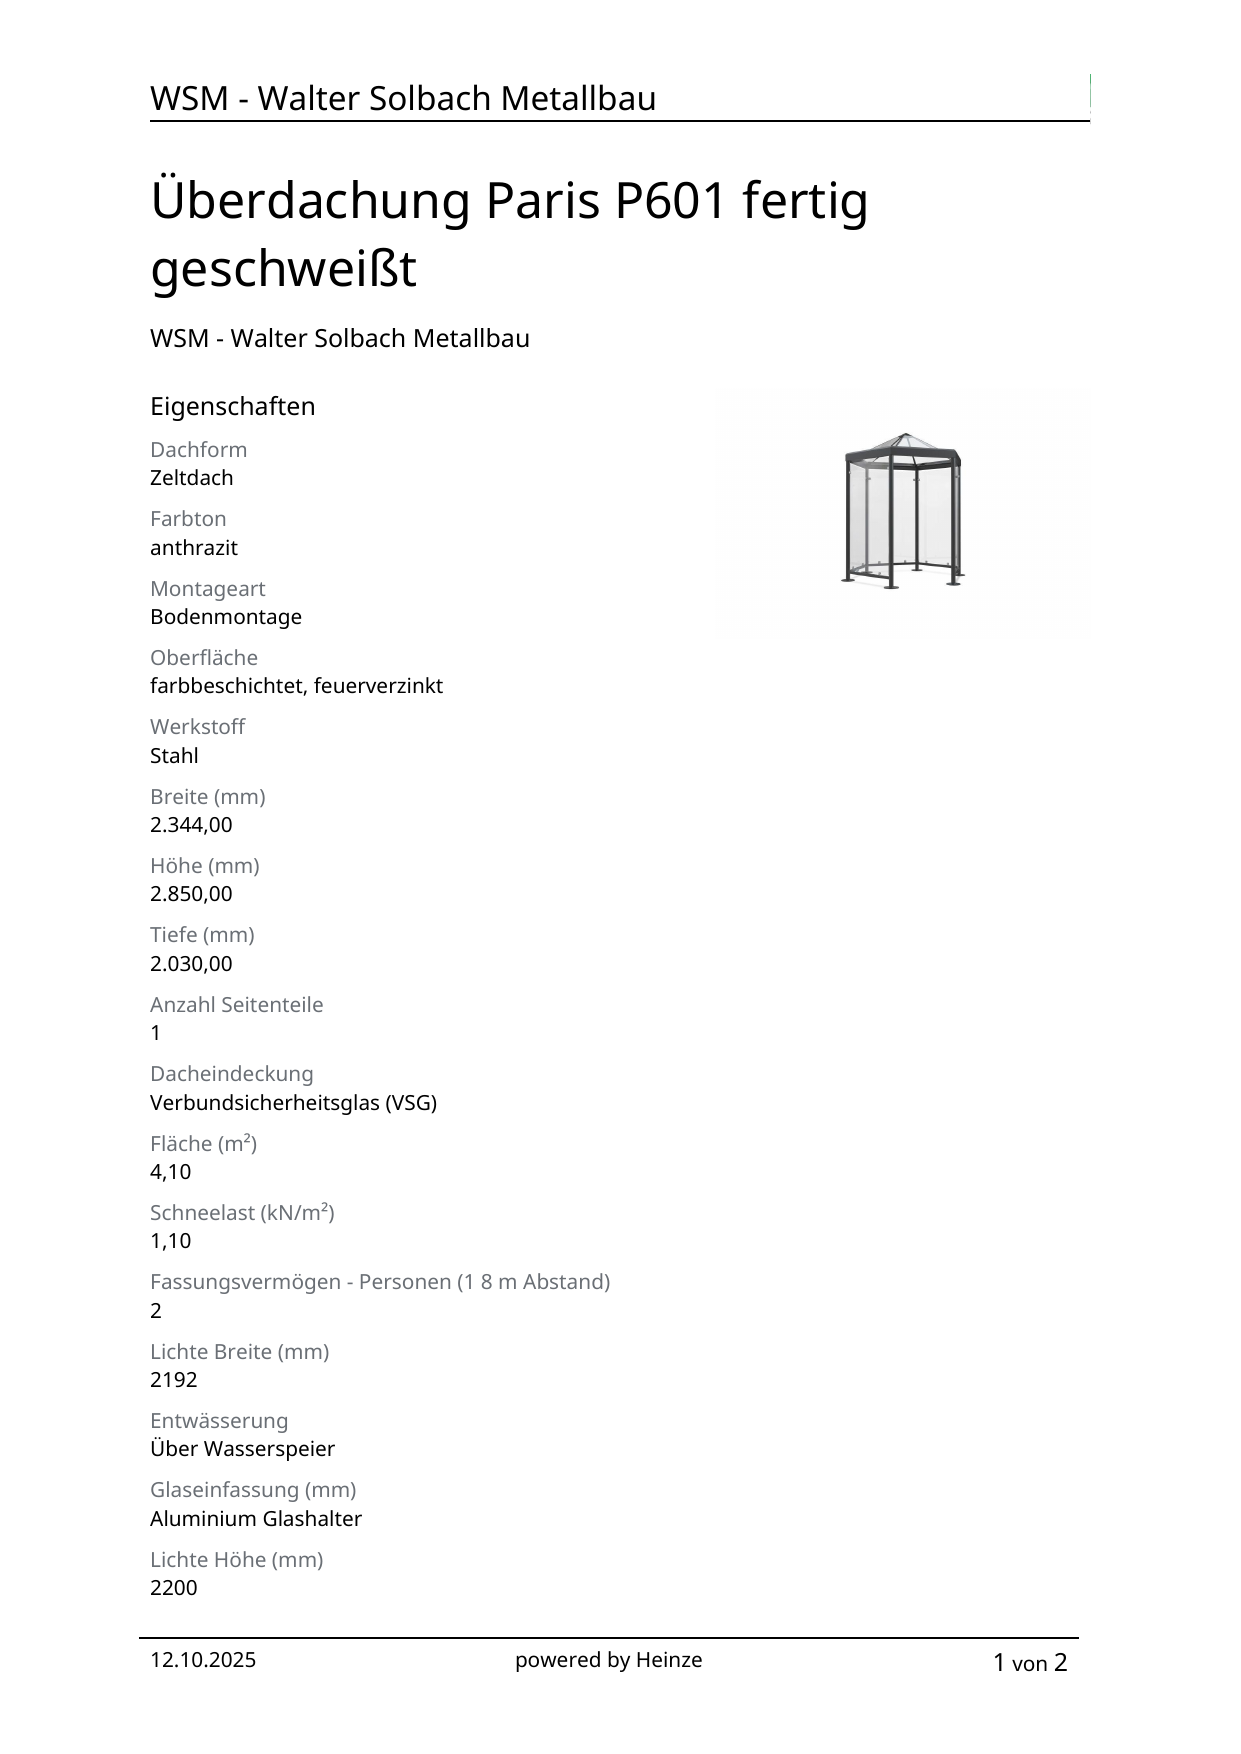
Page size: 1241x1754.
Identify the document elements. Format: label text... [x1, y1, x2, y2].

text Tiefe (mm) [150, 921, 1090, 949]
text Entwässerung [150, 1406, 1090, 1434]
text 2192 [150, 1365, 1090, 1394]
text Lichte Höhe (mm) [150, 1545, 1090, 1573]
text Höhe (mm) [150, 851, 1090, 879]
text Oberfläche [150, 643, 1090, 671]
text Aluminium Glashalter [150, 1504, 1090, 1532]
text Werkstoff [150, 712, 1090, 741]
text 1 [150, 1018, 1090, 1047]
text Verbundsicherheitsglas (VSG) [150, 1088, 1090, 1116]
text Stahl [150, 741, 1090, 769]
text Zeltdach [150, 463, 715, 492]
text Eigenschaften [150, 388, 715, 422]
text 4,10 [150, 1157, 1090, 1186]
text Farbton [150, 504, 715, 533]
text WSM - Walter Solbach Metallbau [150, 320, 1090, 354]
text Bodenmontage [150, 602, 715, 631]
text 2.030,00 [150, 949, 1090, 977]
text Lichte Breite (mm) [150, 1337, 1090, 1365]
text 2200 [150, 1573, 1090, 1602]
text 1,10 [150, 1226, 1090, 1255]
text Schneelast (kN/m²) [150, 1198, 1090, 1226]
text 2.344,00 [150, 810, 1090, 839]
text Glaseinfassung (mm) [150, 1476, 1090, 1504]
text Dacheindeckung [150, 1059, 1090, 1088]
text farbbeschichtet, feuerverzinkt [150, 671, 1090, 700]
text 2 [150, 1296, 1090, 1324]
text Fläche (m²) [150, 1129, 1090, 1157]
text Dachform [150, 435, 715, 463]
text Fassungsvermögen - Personen (1 8 m Abstand) [150, 1267, 1090, 1296]
text Montageart [150, 574, 715, 602]
text Über Wasserspeier [150, 1434, 1090, 1463]
text anthrazit [150, 533, 715, 561]
text Breite (mm) [150, 782, 1090, 810]
text Überdachung Paris P601 fertig geschweißt [150, 165, 1090, 301]
picture [715, 388, 1091, 639]
text Anzahl Seitenteile [150, 990, 1090, 1018]
text 2.850,00 [150, 879, 1090, 908]
